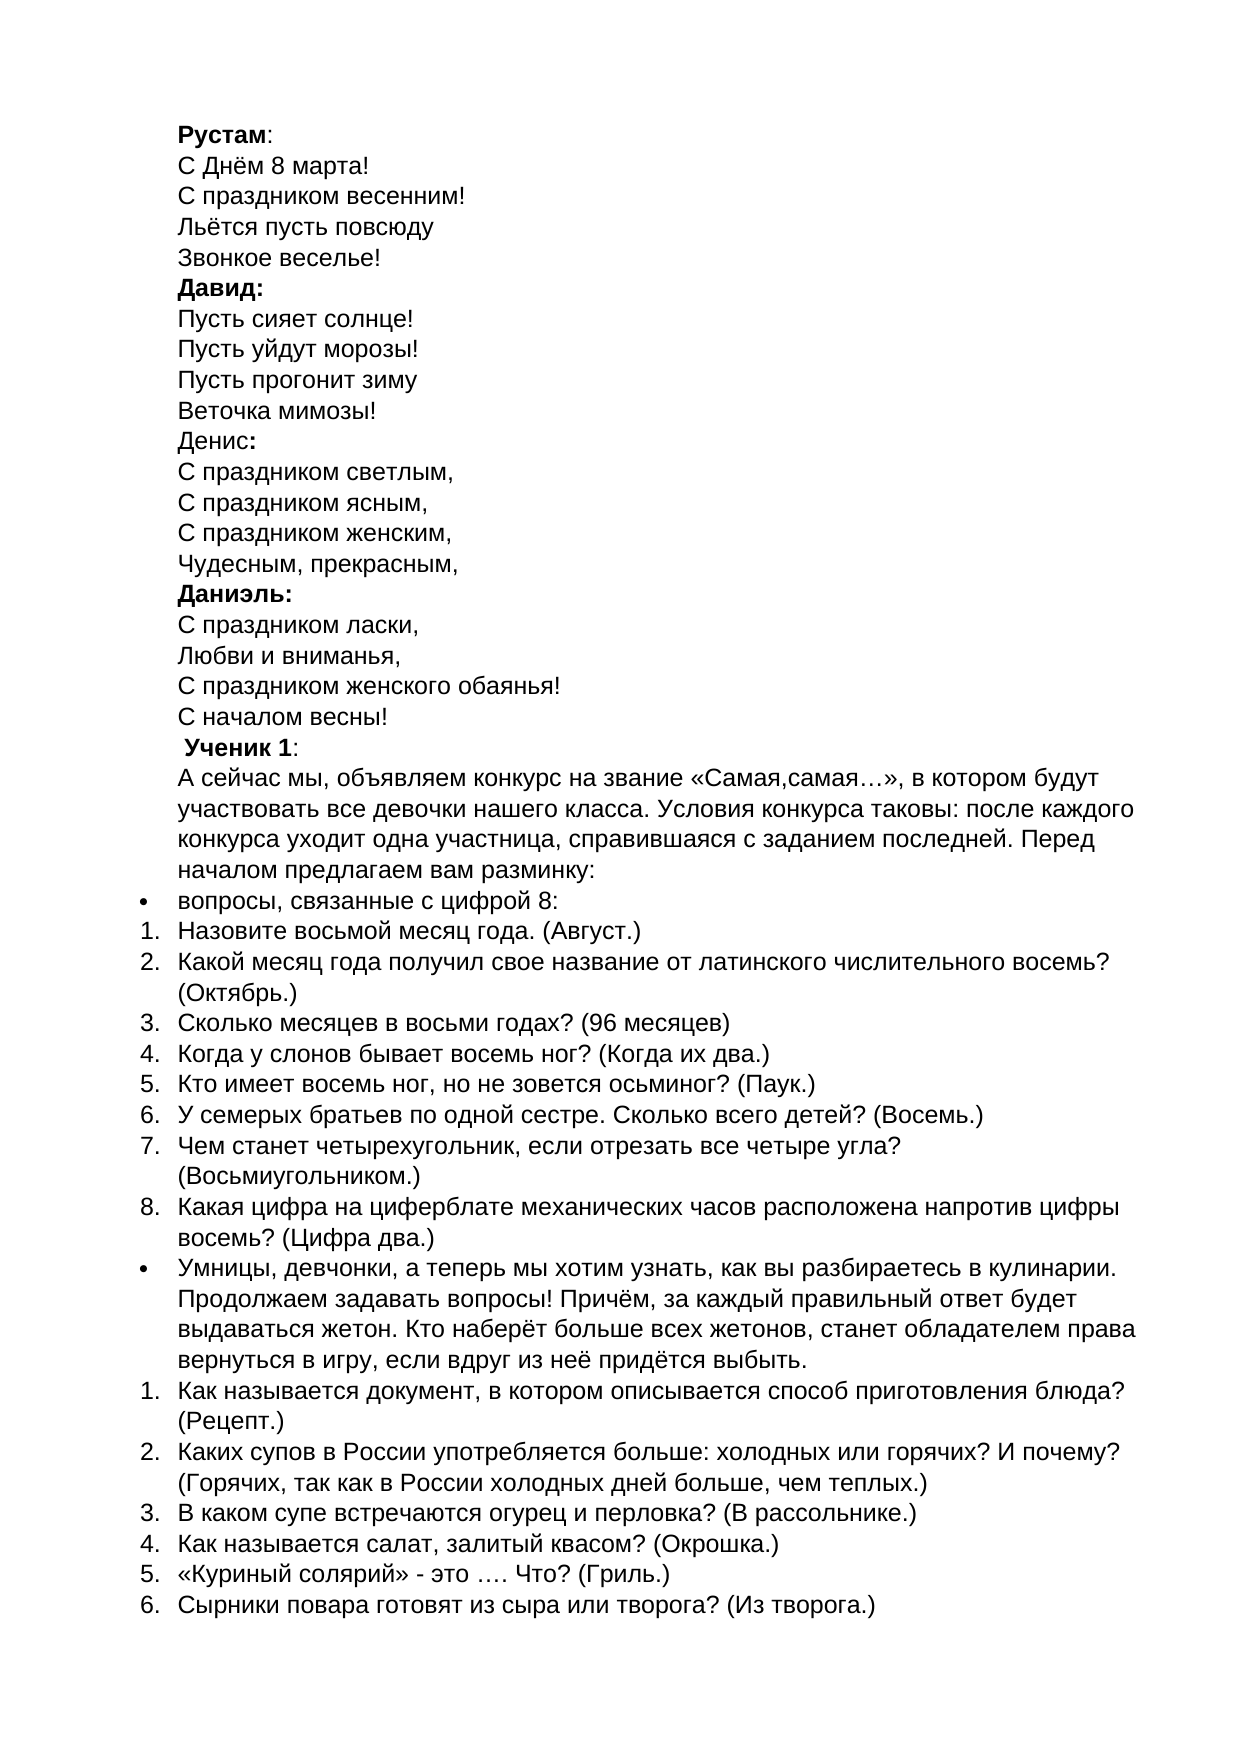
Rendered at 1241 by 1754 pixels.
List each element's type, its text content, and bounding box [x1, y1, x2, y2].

list Сколько месяцев в восьми годах? (96 месяцев) [140, 1006, 1152, 1037]
text Рустам: [177, 118, 1152, 149]
text Даниэль: [177, 577, 1152, 608]
list Сырники повара готовят из сыра или творога? (Из творога.) [140, 1588, 1152, 1619]
list Какой месяц года получил свое название от латинского числительного восемь? (Октябрь.) [140, 945, 1152, 1006]
text С праздником светлым, [177, 455, 1152, 486]
list У семерых братьев по одной сестре. Сколько всего детей? (Восемь.) [140, 1098, 1152, 1129]
list Какая цифра на циферблате механических часов расположена напротив цифры восемь? (Цифра два.) [140, 1190, 1152, 1251]
list Назовите восьмой месяц года. (Август.) [140, 914, 1152, 945]
list В каком супе встречаются огурец и перловка? (В рассольнике.) [140, 1496, 1152, 1527]
list «Куриный солярий» - это …. Что? (Гриль.) [140, 1557, 1152, 1588]
text С праздником женского обаянья! [177, 669, 1152, 700]
list Умницы, девчонки, а теперь мы хотим узнать, как вы разбираетесь в кулинарии. Продолжаем задавать вопросы! Причём, за каждый правильный ответ будет выдаваться жетон. Кто наберёт больше всех жетонов, станет обладателем права вернуться в игру, если вдруг из неё придётся выбыть. [140, 1251, 1152, 1374]
text Давид: Пусть сияет солнце! Пусть уйдут морозы! Пусть прогонит зиму Веточка мимозы! [177, 271, 1152, 424]
text С праздником ласки, [177, 608, 1152, 639]
list Когда у слонов бывает восемь ног? (Когда их два.) [140, 1037, 1152, 1067]
list Кто имеет восемь ног, но не зовется осьминог? (Паук.) [140, 1067, 1152, 1098]
text Денис: [177, 424, 1152, 455]
list Чем станет четырехугольник, если отрезать все четыре угла? (Восьмиугольником.) [140, 1129, 1152, 1190]
text С праздником женским, [177, 516, 1152, 547]
text С праздником весенним! Льётся пусть повсюду Звонкое веселье! [177, 179, 1152, 271]
text Любви и вниманья, [177, 639, 1152, 669]
text Ученик 1: [177, 731, 1152, 761]
text А сейчас мы, объявляем конкурс на звание «Самая,самая…», в котором будут участвовать все девочки нашего класса. Условия конкурса таковы: после каждого конкурса уходит одна участница, справившаяся с заданием последней. Перед началом предлагаем вам разминку: [177, 761, 1152, 884]
text С началом весны! [177, 700, 1152, 731]
text C Днём 8 марта! [177, 149, 1152, 179]
list Каких супов в России употребляется больше: холодных или горячих? И почему? (Горячих, так как в России холодных дней больше, чем теплых.) [140, 1435, 1152, 1496]
list Как называется салат, залитый квасом? (Окрошка.) [140, 1527, 1152, 1557]
text Чудесным, прекрасным, [177, 547, 1152, 577]
list вопросы, связанные с цифрой 8: [140, 884, 1152, 914]
list Как называется документ, в котором описывается способ приготовления блюда? (Рецепт.) [140, 1374, 1152, 1435]
text С праздником ясным, [177, 486, 1152, 516]
